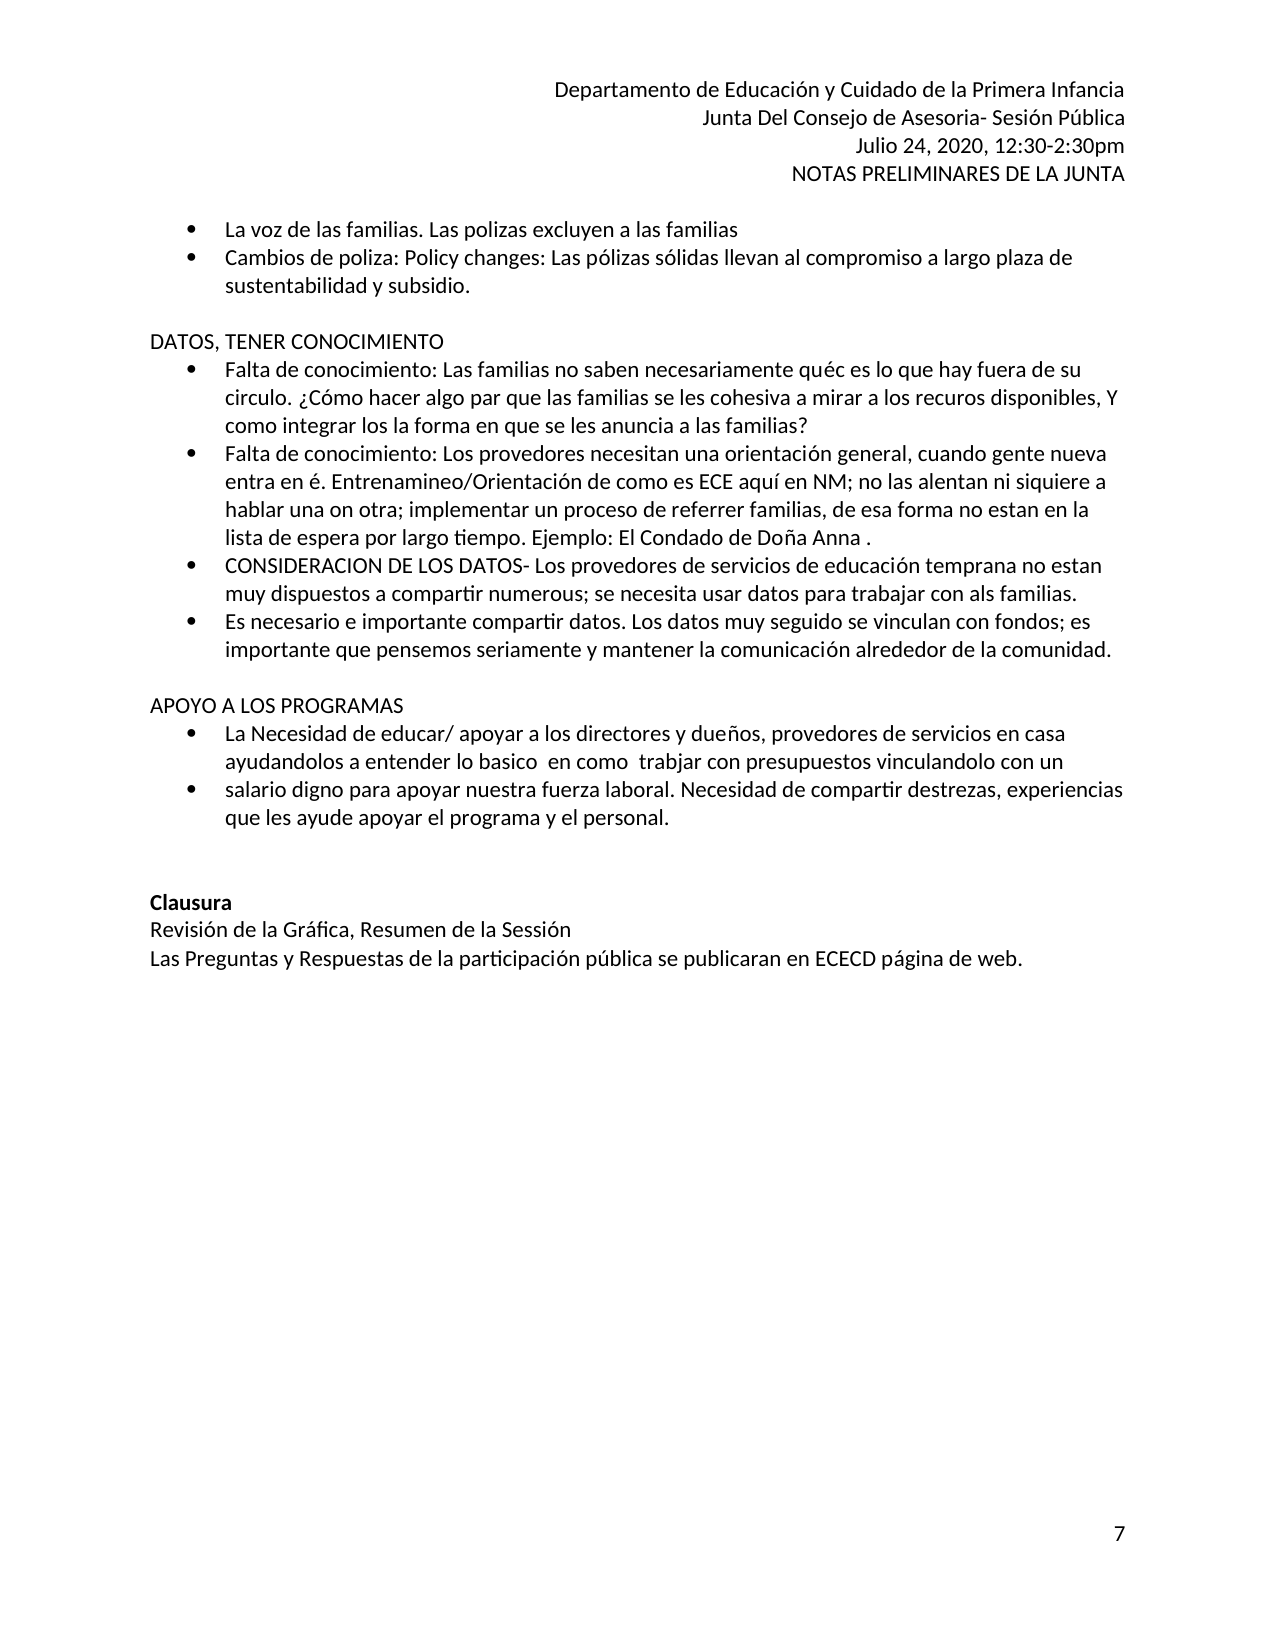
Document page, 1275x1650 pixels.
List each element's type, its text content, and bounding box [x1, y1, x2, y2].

list La voz de las familias. Las polizas excluyen a las familias [187, 215, 1125, 243]
text Las Preguntas y Respuestas de la participación pública se publicaran en ECECD página de web. [150, 944, 1125, 972]
text Clausura [150, 888, 1125, 916]
list La Necesidad de educar/ apoyar a los directores y dueños, provedores de servicios en casa ayudandolos a entender lo basico en como trabjar con presupuestos vinculandolo con un [187, 719, 1125, 776]
list Falta de conocimiento: Las familias no saben necesariamente quéc es lo que hay fuera de su circulo. ¿Cómo hacer algo par que las familias se les cohesiva a mirar a los recuros disponibles, Y como integrar los la forma en que se les anuncia a las familias? [187, 355, 1125, 439]
text APOYO A LOS PROGRAMAS [150, 691, 1125, 719]
text Revisión de la Gráfica, Resumen de la Sessión [150, 916, 1125, 944]
list Cambios de poliza: Policy changes: Las pólizas sólidas llevan al compromiso a largo plaza de sustentabilidad y subsidio. [187, 243, 1125, 299]
text DATOS, TENER CONOCIMIENTO [150, 327, 1125, 355]
list Falta de conocimiento: Los provedores necesitan una orientación general, cuando gente nueva entra en é. Entrenamineo/Orientación de como es ECE aquí en NM; no las alentan ni siquiere a hablar una on otra; implementar un proceso de referrer familias, de esa forma no estan en la lista de espera por largo tiempo. Ejemplo: El Condado de Doña Anna . [187, 439, 1125, 551]
list CONSIDERACION DE LOS DATOS- Los provedores de servicios de educación temprana no estan muy dispuestos a compartir numerous; se necesita usar datos para trabajar con als familias. [187, 551, 1125, 607]
list Es necesario e importante compartir datos. Los datos muy seguido se vinculan con fondos; es importante que pensemos seriamente y mantener la comunicación alrededor de la comunidad. [187, 607, 1125, 663]
list salario digno para apoyar nuestra fuerza laboral. Necesidad de compartir destrezas, experiencias que les ayude apoyar el programa y el personal. [187, 776, 1125, 832]
